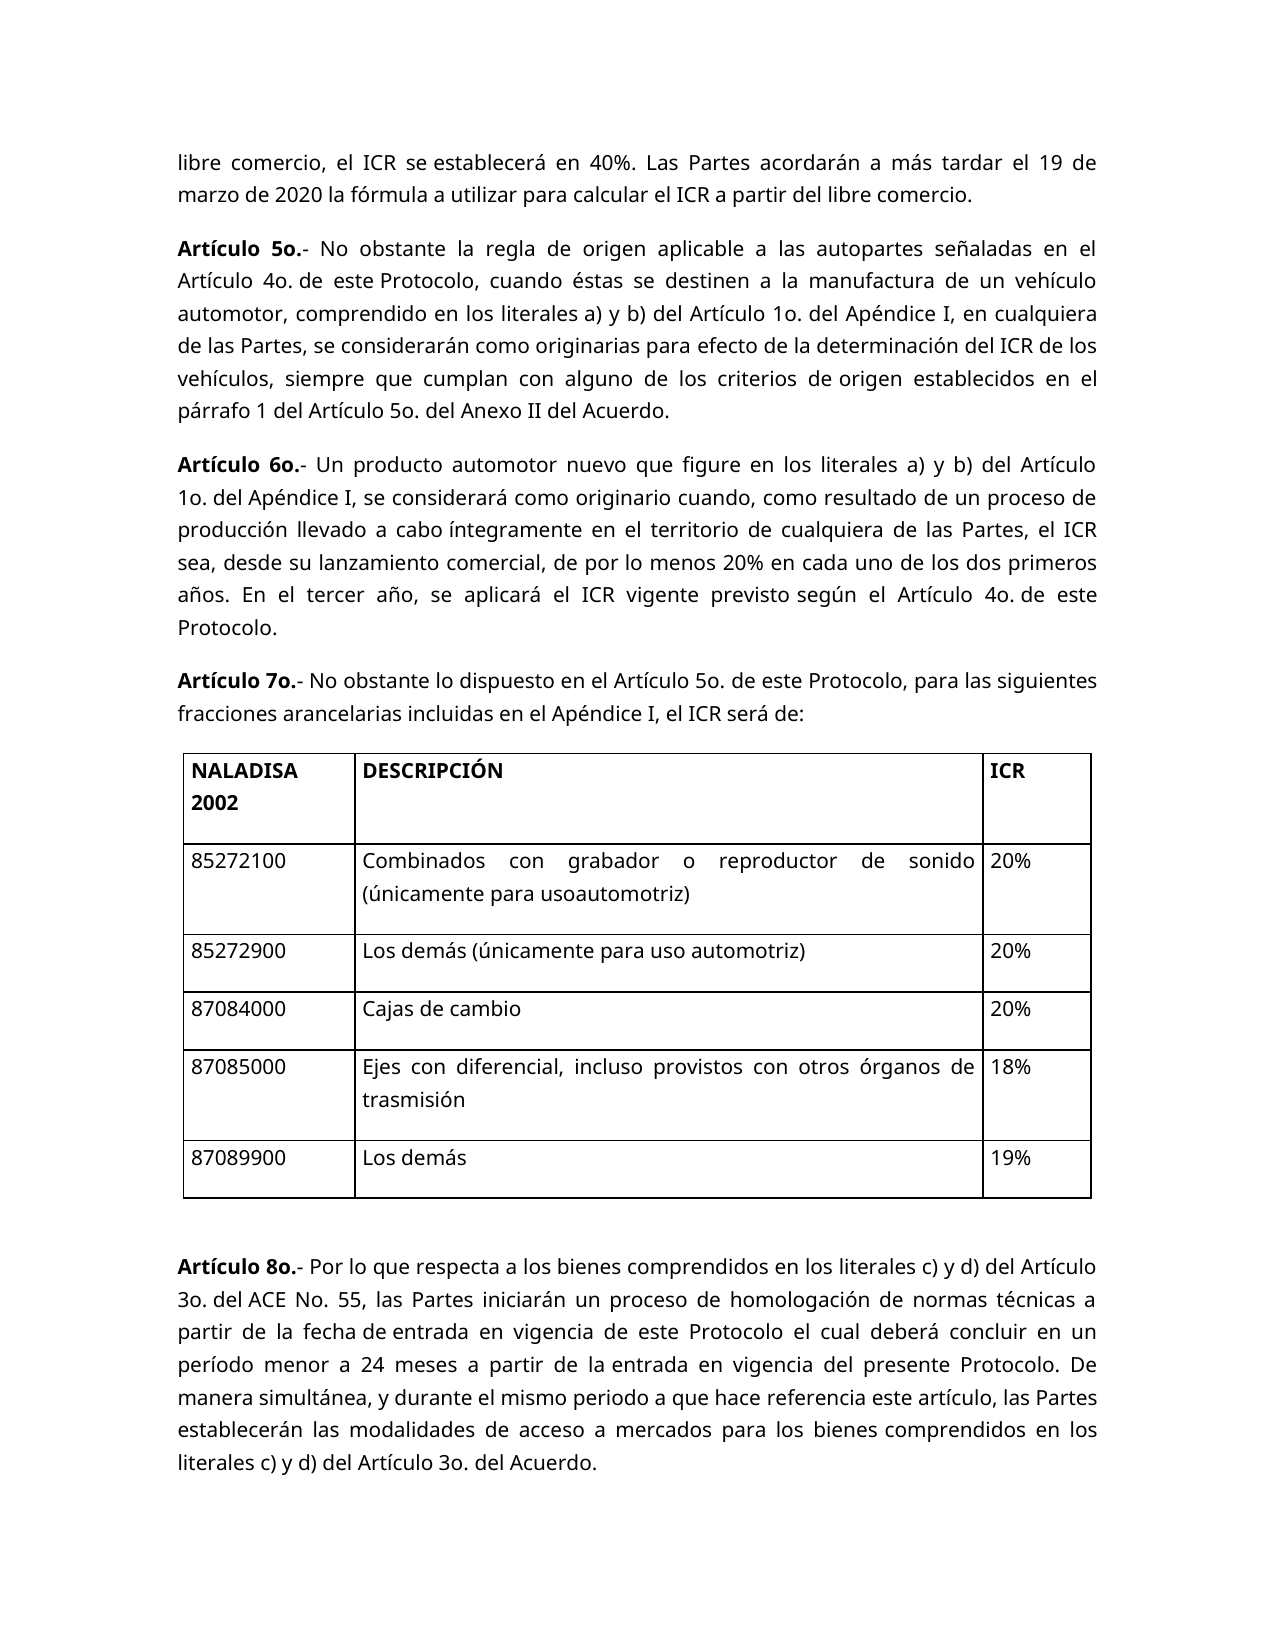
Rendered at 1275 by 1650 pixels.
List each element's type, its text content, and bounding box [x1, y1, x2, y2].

table_cell 20% [984, 845, 1090, 933]
text Artículo 5o.- No obstante la regla de origen aplicable a las autopartes señaladas en el Artículo 4o. de este Protocolo, cuando éstas se destinen a la manufactura de un vehículo automotor, comprendido en los literales a) y b) del Artículo 1o. del Apéndice I, en cualquiera de las Partes, se considerarán como originarias para efecto de la determinación del ICR de los vehículos, siempre que cumplan con alguno de los criterios de origen establecidos en el párrafo 1 del Artículo 5o. del Anexo II del Acuerdo. [177, 234, 1098, 425]
text Artículo 8o.- Por lo que respecta a los bienes comprendidos en los literales c) y d) del Artículo 3o. del ACE No. 55, las Partes iniciarán un proceso de homologación de normas técnicas a partir de la fecha de entrada en vigencia de este Protocolo el cual deberá concluir en un período menor a 24 meses a partir de la entrada en vigencia del presente Protocolo. De manera simultánea, y durante el mismo periodo a que hace referencia este artículo, las Partes establecerán las modalidades de acceso a mercados para los bienes comprendidos en los literales c) y d) del Artículo 3o. del Acuerdo. [177, 1252, 1098, 1476]
table_cell 87085000 [184, 1051, 354, 1139]
table_cell Los demás (únicamente para uso automotriz) [356, 935, 982, 991]
text Artículo 7o.- No obstante lo dispuesto en el Artículo 5o. de este Protocolo, para las siguientes fracciones arancelarias incluidas en el Apéndice I, el ICR será de: [177, 667, 1098, 728]
table_cell 87084000 [184, 993, 354, 1049]
table_cell 20% [984, 935, 1090, 991]
table_header NALADISA 2002 [184, 754, 354, 843]
table_cell Cajas de cambio [356, 993, 982, 1049]
table_cell 19% [984, 1141, 1090, 1197]
table_header DESCRIPCIÓN [356, 754, 982, 843]
table_cell Combinados con grabador o reproductor de sonido (únicamente para usoautomotriz) [356, 845, 982, 933]
table_header ICR [984, 754, 1090, 843]
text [177, 148, 1098, 209]
table_cell 85272100 [184, 845, 354, 933]
table_cell Ejes con diferencial, incluso provistos con otros órganos de trasmisión [356, 1051, 982, 1139]
table_cell 20% [984, 993, 1090, 1049]
table_cell 87089900 [184, 1141, 354, 1197]
table_cell Los demás [356, 1141, 982, 1197]
table_cell 18% [984, 1051, 1090, 1139]
text Artículo 6o.- Un producto automotor nuevo que figure en los literales a) y b) del Artículo 1o. del Apéndice I, se considerará como originario cuando, como resultado de un proceso de producción llevado a cabo íntegramente en el territorio de cualquiera de las Partes, el ICR sea, desde su lanzamiento comercial, de por lo menos 20% en cada uno de los dos primeros años. En el tercer año, se aplicará el ICR vigente previsto según el Artículo 4o. de este Protocolo. [177, 450, 1098, 642]
table_cell 85272900 [184, 935, 354, 991]
